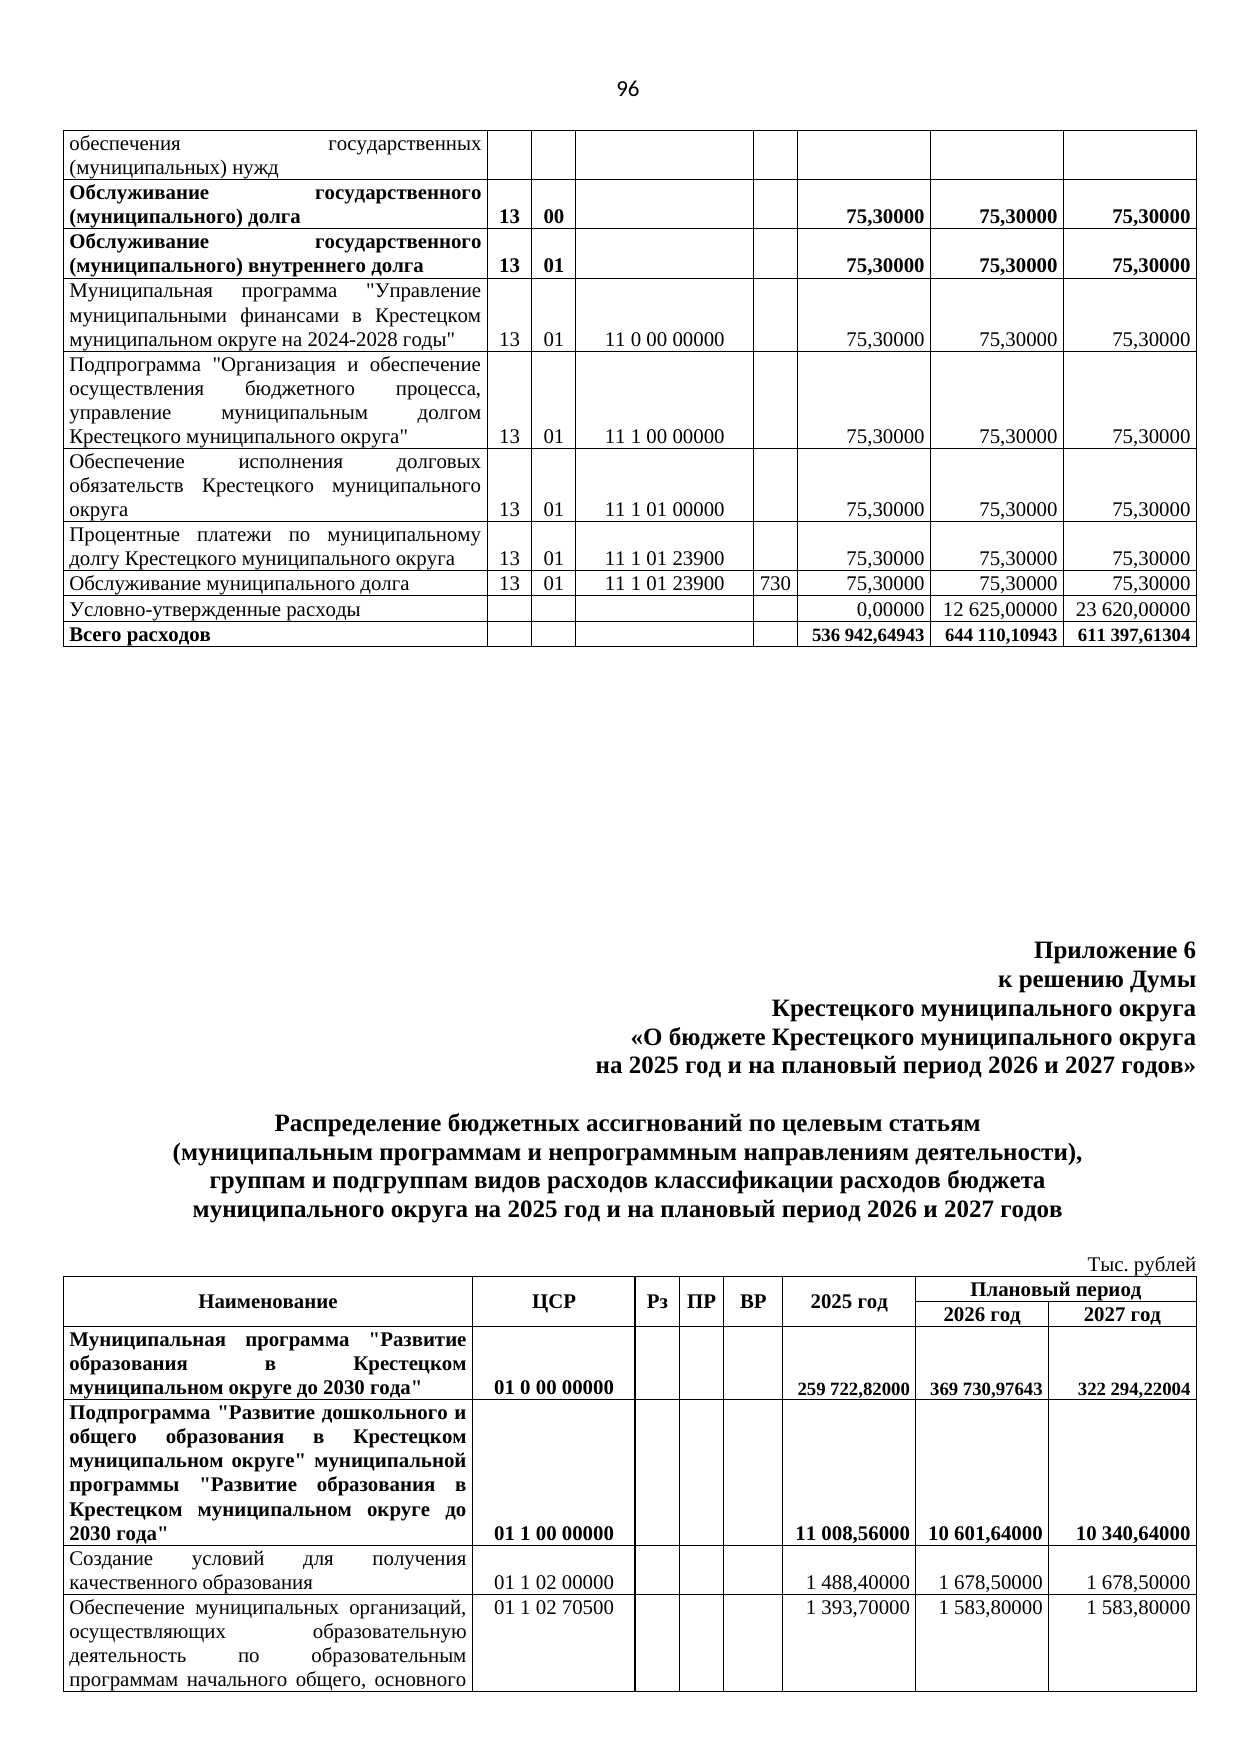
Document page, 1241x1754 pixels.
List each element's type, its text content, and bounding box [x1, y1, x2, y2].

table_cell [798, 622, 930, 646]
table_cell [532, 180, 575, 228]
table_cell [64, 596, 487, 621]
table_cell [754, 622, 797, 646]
text к решению Думы [59, 964, 1196, 993]
text Крестецкого муниципального округа [59, 993, 1196, 1022]
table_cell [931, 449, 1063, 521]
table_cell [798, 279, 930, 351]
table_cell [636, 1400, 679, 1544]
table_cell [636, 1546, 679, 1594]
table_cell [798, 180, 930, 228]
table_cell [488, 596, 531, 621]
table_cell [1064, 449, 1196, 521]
text «О бюджете Крестецкого муниципального округа [59, 1022, 1196, 1050]
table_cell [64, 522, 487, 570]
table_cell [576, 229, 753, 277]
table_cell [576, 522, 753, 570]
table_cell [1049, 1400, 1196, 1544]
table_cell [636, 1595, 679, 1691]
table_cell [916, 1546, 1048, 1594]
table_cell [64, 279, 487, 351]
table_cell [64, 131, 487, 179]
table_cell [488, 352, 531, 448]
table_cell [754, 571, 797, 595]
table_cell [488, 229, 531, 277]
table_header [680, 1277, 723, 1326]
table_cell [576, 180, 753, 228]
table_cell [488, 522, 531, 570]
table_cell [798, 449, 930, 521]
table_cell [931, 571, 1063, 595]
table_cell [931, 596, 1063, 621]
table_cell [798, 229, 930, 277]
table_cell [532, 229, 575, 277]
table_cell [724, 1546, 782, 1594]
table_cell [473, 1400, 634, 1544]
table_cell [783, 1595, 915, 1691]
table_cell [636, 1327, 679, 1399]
text муниципального округа на 2025 год и на плановый период 2026 и 2027 годов [59, 1194, 1196, 1223]
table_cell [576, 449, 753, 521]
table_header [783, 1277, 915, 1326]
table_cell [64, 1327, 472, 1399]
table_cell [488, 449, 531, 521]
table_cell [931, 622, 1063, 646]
text Приложение 6 [59, 935, 1196, 964]
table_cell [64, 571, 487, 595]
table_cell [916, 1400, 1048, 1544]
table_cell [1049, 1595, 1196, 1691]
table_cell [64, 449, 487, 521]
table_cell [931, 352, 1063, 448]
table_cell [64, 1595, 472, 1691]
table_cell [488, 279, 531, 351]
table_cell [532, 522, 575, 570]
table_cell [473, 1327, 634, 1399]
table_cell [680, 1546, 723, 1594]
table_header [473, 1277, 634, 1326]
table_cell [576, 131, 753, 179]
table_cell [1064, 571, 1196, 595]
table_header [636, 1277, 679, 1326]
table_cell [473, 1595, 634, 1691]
text (муниципальным программам и непрограммным направлениям деятельности), [59, 1137, 1196, 1165]
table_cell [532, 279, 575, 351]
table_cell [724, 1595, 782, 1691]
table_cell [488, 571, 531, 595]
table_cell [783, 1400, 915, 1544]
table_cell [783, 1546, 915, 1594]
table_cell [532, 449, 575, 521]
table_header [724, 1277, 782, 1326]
text группам и подгруппам видов расходов классификации расходов бюджета [59, 1165, 1196, 1194]
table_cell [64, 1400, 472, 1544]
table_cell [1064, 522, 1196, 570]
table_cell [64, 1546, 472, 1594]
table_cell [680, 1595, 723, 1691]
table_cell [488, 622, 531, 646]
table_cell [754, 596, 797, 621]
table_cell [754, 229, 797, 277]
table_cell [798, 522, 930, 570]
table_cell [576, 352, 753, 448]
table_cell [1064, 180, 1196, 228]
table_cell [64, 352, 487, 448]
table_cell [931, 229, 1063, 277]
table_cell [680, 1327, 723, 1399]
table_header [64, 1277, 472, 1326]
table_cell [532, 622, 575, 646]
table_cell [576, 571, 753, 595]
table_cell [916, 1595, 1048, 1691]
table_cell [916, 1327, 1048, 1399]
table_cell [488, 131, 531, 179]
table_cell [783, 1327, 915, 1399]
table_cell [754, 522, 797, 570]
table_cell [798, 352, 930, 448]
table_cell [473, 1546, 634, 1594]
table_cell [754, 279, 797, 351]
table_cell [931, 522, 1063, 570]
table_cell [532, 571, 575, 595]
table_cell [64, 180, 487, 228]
text Распределение бюджетных ассигнований по целевым статьям [59, 1108, 1196, 1137]
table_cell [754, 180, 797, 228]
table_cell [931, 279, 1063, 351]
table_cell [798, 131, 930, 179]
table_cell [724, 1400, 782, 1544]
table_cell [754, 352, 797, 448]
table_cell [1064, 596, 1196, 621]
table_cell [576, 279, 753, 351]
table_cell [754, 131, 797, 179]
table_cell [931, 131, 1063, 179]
text Тыс. рублей [59, 1252, 1196, 1276]
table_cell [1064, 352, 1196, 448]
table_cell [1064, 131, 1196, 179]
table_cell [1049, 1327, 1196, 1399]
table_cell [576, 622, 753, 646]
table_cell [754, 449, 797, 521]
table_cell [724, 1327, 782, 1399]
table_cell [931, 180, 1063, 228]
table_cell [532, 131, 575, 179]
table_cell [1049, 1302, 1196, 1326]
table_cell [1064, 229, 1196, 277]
text на 2025 год и на плановый период 2026 и 2027 годов» [59, 1050, 1196, 1079]
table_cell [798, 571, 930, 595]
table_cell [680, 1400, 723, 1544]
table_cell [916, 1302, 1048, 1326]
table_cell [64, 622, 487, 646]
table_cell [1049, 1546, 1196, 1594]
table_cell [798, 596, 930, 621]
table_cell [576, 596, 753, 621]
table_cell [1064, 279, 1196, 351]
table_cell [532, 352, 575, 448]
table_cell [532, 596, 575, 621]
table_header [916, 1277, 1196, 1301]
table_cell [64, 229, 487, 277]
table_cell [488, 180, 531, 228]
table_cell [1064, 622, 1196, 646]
